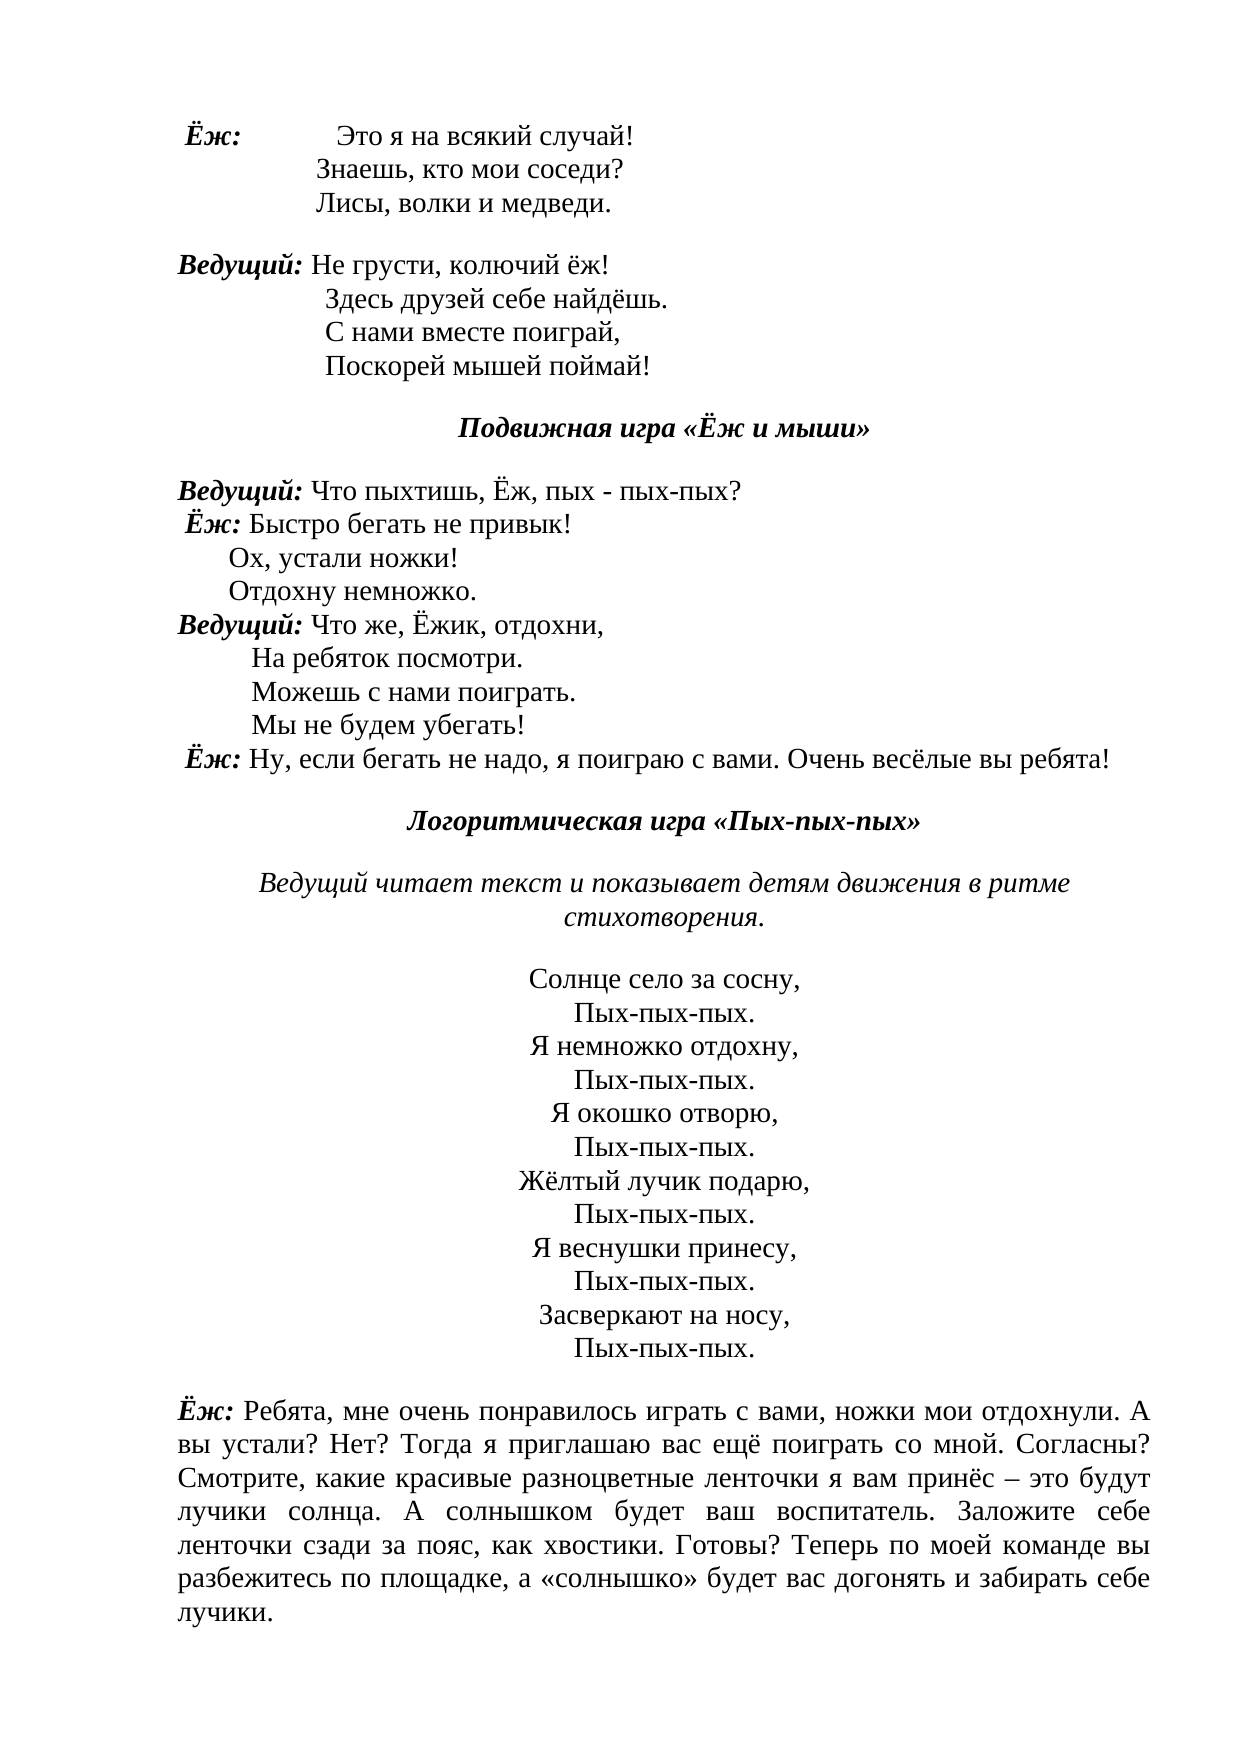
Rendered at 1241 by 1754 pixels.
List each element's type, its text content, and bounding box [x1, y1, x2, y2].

text Ведущий: Что пыхтишь, Ёж, пых - пых-пых? [177, 473, 1152, 506]
text Ёж: Ребята, мне очень понравилось играть с вами, ножки мои отдохнули. А вы устали? Нет? Тогда я приглашаю вас ещё поиграть со мной. Согласны? Смотрите, какие красивые разноцветные ленточки я вам принёс – это будут лучики солнца. А солнышком будет ваш воспитатель. Заложите себе ленточки сзади за пояс, как хвостики. Готовы? Теперь по моей команде вы разбежитесь по площадке, а «солнышко» будет вас догонять и забирать себе лучики. [177, 1393, 1152, 1627]
text Я веснушки принесу, [177, 1230, 1152, 1263]
text Пых-пых-пых. [177, 1196, 1152, 1230]
text Мы не будем убегать! [251, 707, 1152, 741]
text Лисы, волки и медведи. [177, 185, 1152, 219]
text Ох, устали ножки! [177, 540, 1152, 573]
text Логоритмическая игра «Пых-пых-пых» [177, 803, 1152, 837]
text Я окошко отворю, [177, 1096, 1152, 1129]
text Поскорей мышей поймай! [325, 348, 1152, 382]
text Отдохну немножко. [177, 573, 1152, 607]
text На ребяток посмотри. [251, 640, 1152, 674]
text Пых-пых-пых. [177, 995, 1152, 1028]
text Знаешь, кто мои соседи? [177, 152, 1152, 185]
text Здесь друзей себе найдёшь. [325, 281, 1152, 314]
text Пых-пых-пых. [177, 1330, 1152, 1364]
text Ёж: Это я на всякий случай! [177, 118, 1152, 152]
text Ведущий: Что же, Ёжик, отдохни, [177, 607, 1152, 640]
text С нами вместе поиграй, [325, 314, 1152, 348]
text Пых-пых-пых. [177, 1263, 1152, 1297]
text Я немножко отдохну, [177, 1028, 1152, 1062]
text Засверкают на носу, [177, 1297, 1152, 1330]
text Жёлтый лучик подарю, [177, 1163, 1152, 1196]
text Ведущий: Не грусти, колючий ёж! [177, 247, 1152, 281]
text Пых-пых-пых. [177, 1129, 1152, 1163]
text Подвижная игра «Ёж и мыши» [177, 410, 1152, 444]
text Можешь с нами поиграть. [251, 674, 1152, 707]
text Пых-пых-пых. [177, 1062, 1152, 1096]
text Ведущий читает текст и показывает детям движения в ритме стихотворения. [177, 866, 1152, 933]
text Солнце село за сосну, [177, 961, 1152, 995]
text Ёж: Быстро бегать не привык! [177, 506, 1152, 540]
text Ёж: Ну, если бегать не надо, я поиграю с вами. Очень весёлые вы ребята! [177, 741, 1152, 774]
